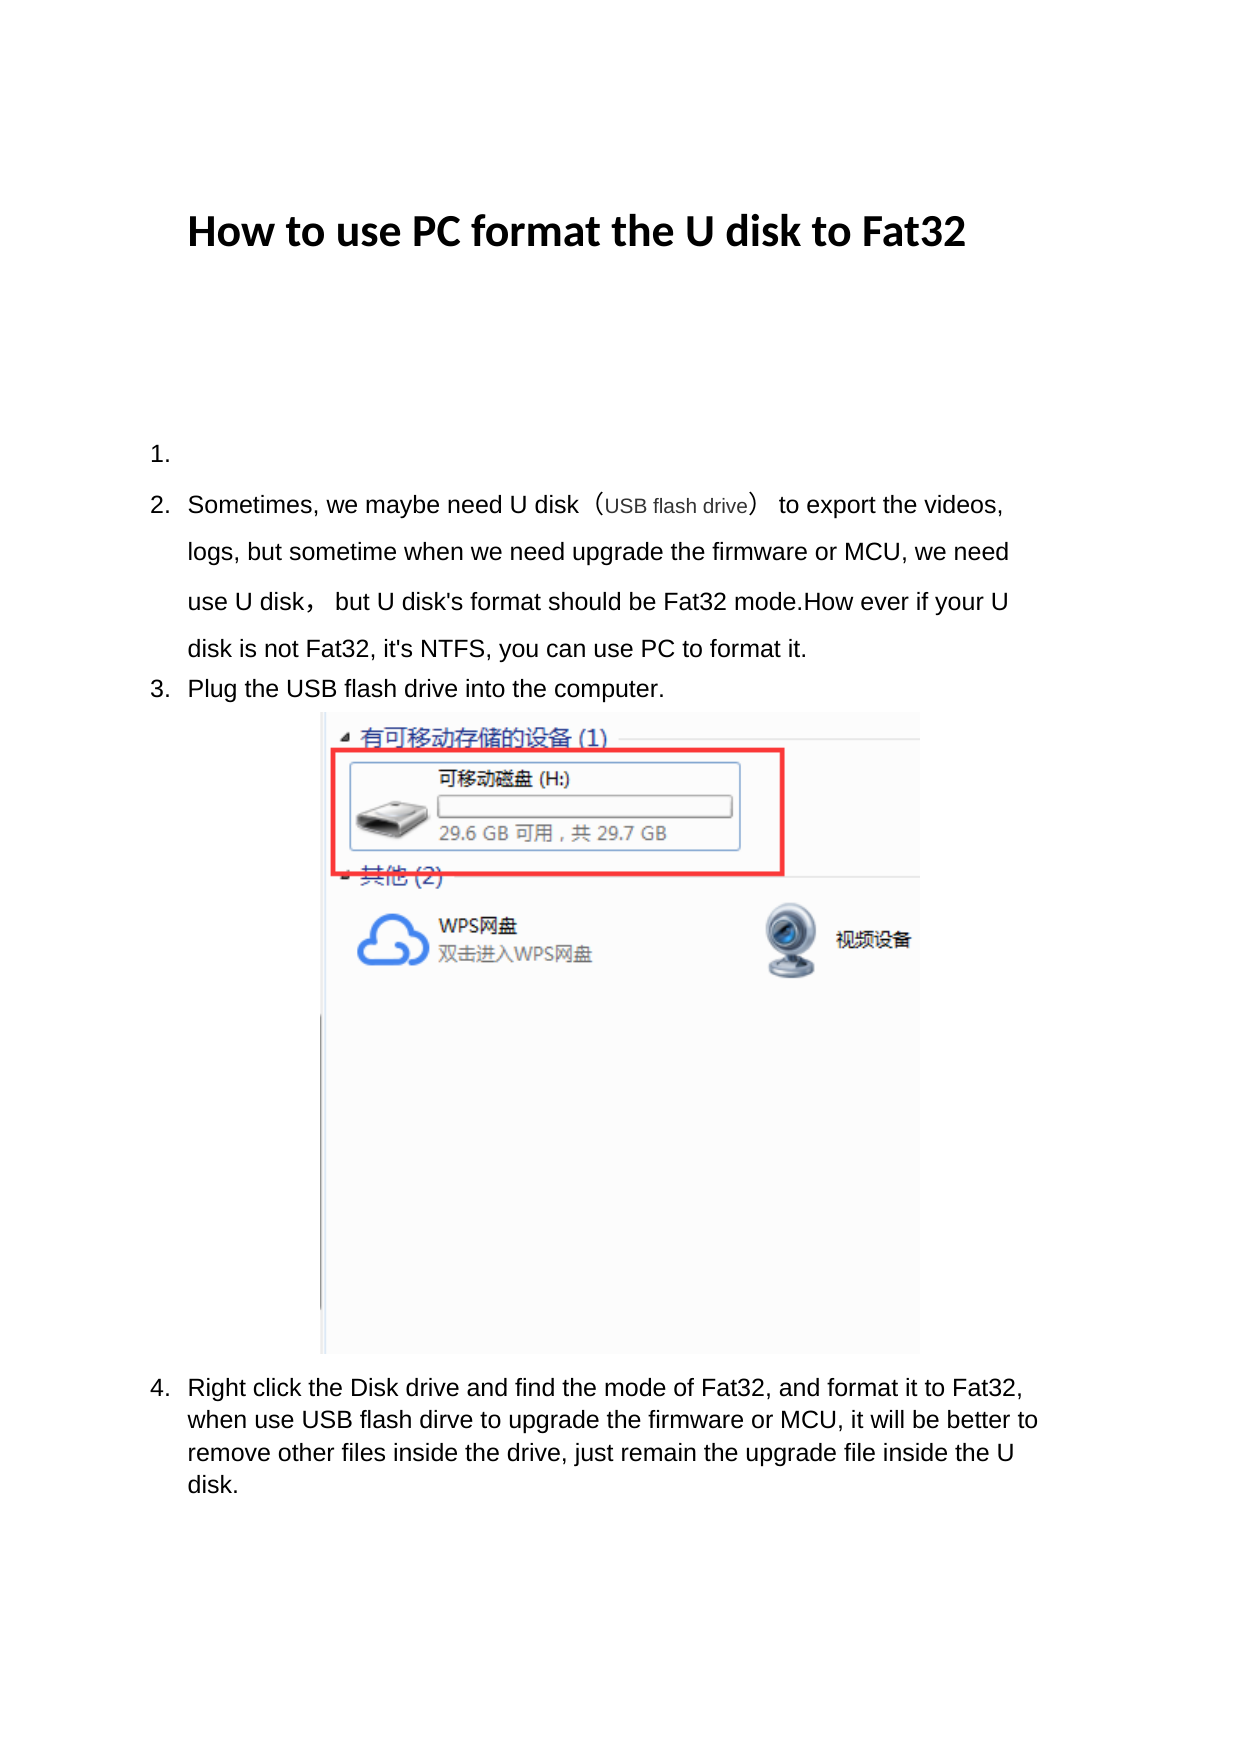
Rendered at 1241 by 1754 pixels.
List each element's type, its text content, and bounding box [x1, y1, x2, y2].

subtitle How to use PC format the U disk to Fat32 [187, 197, 1053, 262]
list Right click the Disk drive and find the mode of Fat32, and format it to Fat32, when use USB flash dirve to upgrade the firmware or MCU, it will be better to remove other files inside the drive, just remain the upgrade file inside the U disk. [150, 1371, 1053, 1501]
picture [320, 712, 920, 1354]
list Sometimes, we maybe need U disk（USB flash drive） to export the videos, logs, but sometime when we need upgrade the firmware or MCU, we need use U disk， but U disk's format should be Fat32 mode.How ever if your U disk is not Fat32, it's NTFS, you can use PC to format it. [150, 470, 1053, 665]
list Plug the USB flash drive into the computer. [150, 673, 1053, 705]
